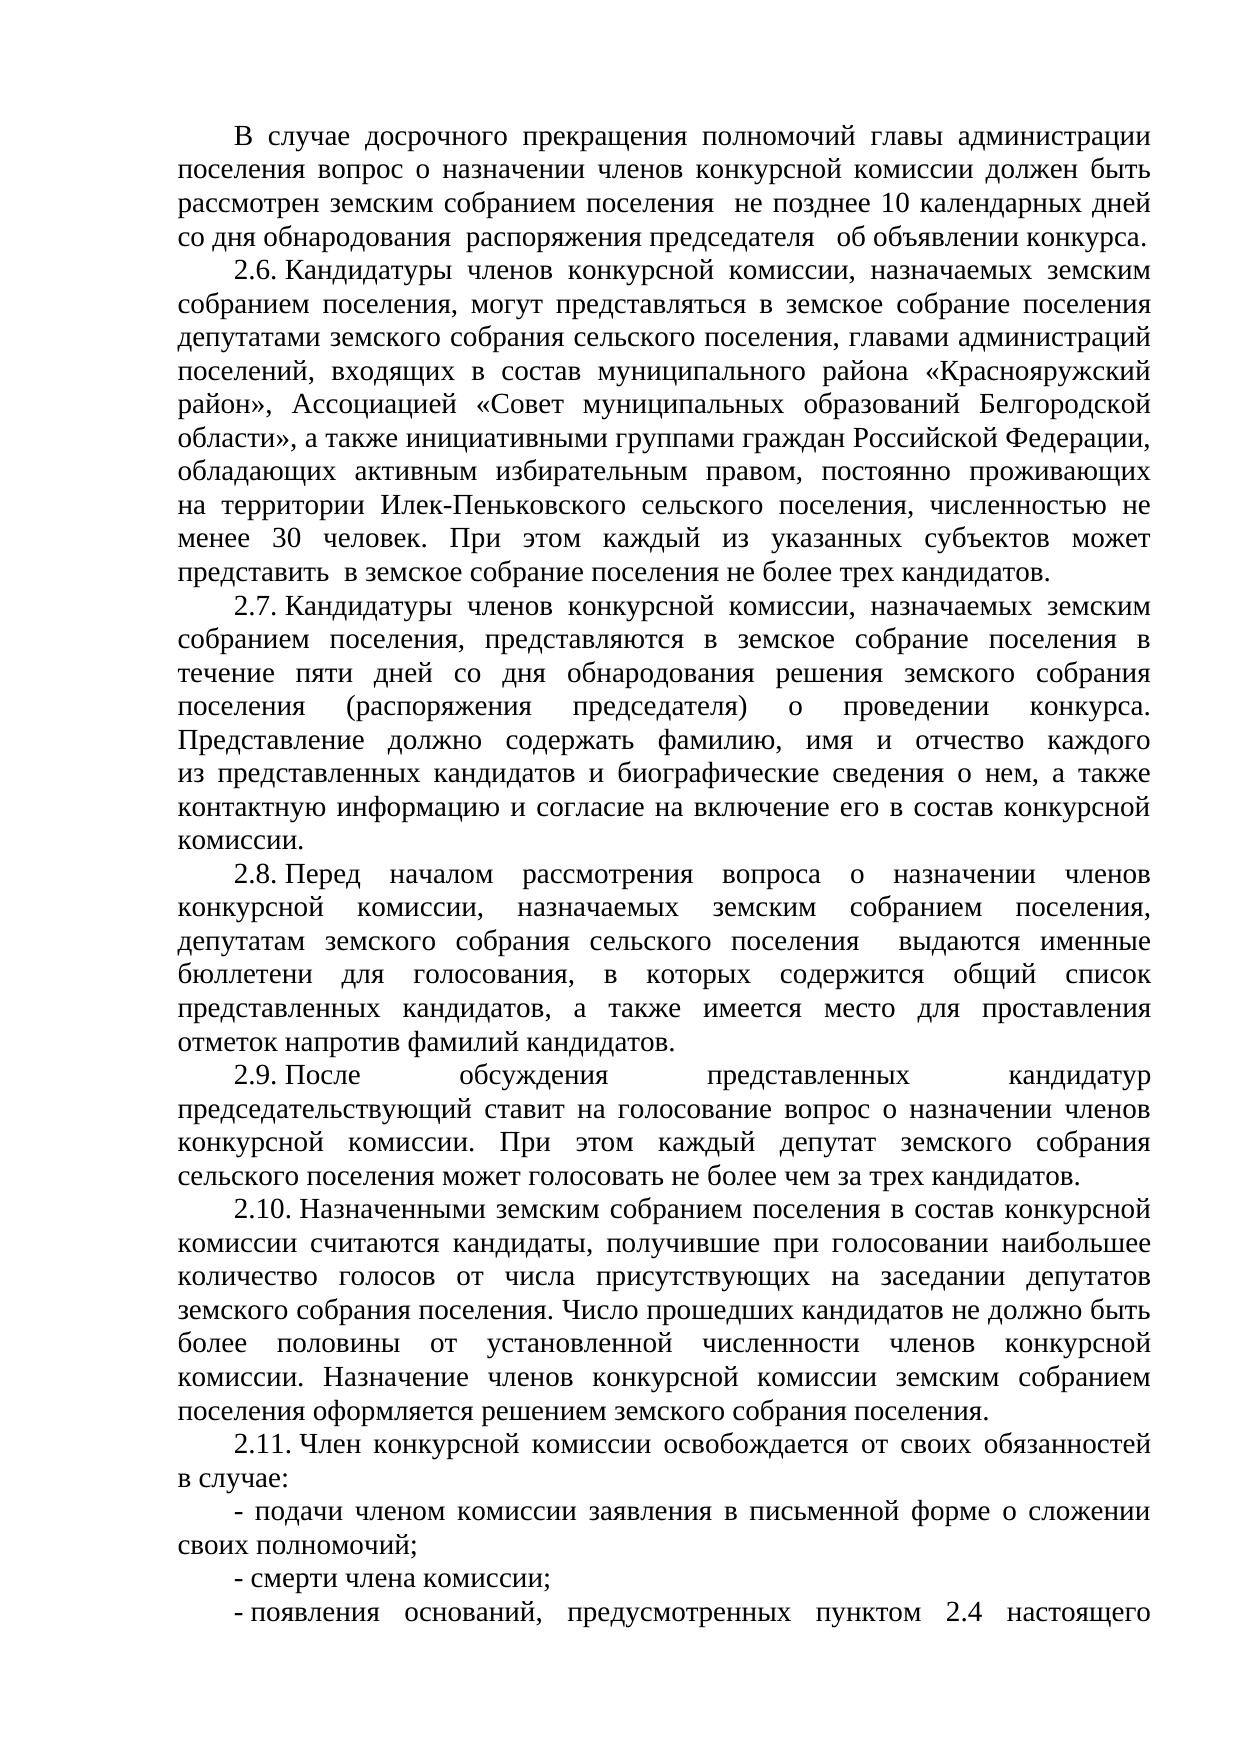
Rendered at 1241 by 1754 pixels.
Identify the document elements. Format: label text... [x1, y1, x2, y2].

text В случае досрочного прекращения полномочий главы администрации поселения вопрос о назначении членов конкурсной комиссии должен быть рассмотрен земским собранием поселения не позднее 10 календарных дней со дня обнародования распоряжения председателя об объявлении конкурса. [177, 118, 1152, 252]
text 2.10. Назначенными земским собранием поселения в состав конкурсной комиссии считаются кандидаты, получившие при голосовании наибольшее количество голосов от числа присутствующих на заседании депутатов земского собрания поселения. Число прошедших кандидатов не должно быть более половины от установленной численности членов конкурсной комиссии. Назначение членов конкурсной комиссии земским собранием поселения оформляется решением земского собрания поселения. [177, 1191, 1152, 1426]
text 2.6. Кандидатуры членов конкурсной комиссии, назначаемых земским собранием поселения, могут представляться в земское собрание поселения депутатами земского собрания сельского поселения, главами администраций поселений, входящих в состав муниципального района «Краснояружский район», Ассоциацией «Совет муниципальных образований Белгородской области», а также инициативными группами граждан Российской Федерации, обладающих активным избирательным правом, постоянно проживающих на территории Илек-Пеньковского сельского поселения, численностью не менее 30 человек. При этом каждый из указанных субъектов может представить в земское собрание поселения не более трех кандидатов. [177, 252, 1152, 588]
text 2.7. Кандидатуры членов конкурсной комиссии, назначаемых земским собранием поселения, представляются в земское собрание поселения в течение пяти дней со дня обнародования решения земского собрания поселения (распоряжения председателя) о проведении конкурса. Представление должно содержать фамилию, имя и отчество каждого из представленных кандидатов и биографические сведения о нем, а также контактную информацию и согласие на включение его в состав конкурсной комиссии. [177, 588, 1152, 856]
text 2.11. Член конкурсной комиссии освобождается от своих обязанностей в случае: [177, 1426, 1152, 1493]
text 2.8. Перед началом рассмотрения вопроса о назначении членов конкурсной комиссии, назначаемых земским собранием поселения, депутатам земского собрания сельского поселения выдаются именные бюллетени для голосования, в которых содержится общий список представленных кандидатов, а также имеется место для проставления отметок напротив фамилий кандидатов. [177, 856, 1152, 1057]
text 2.9. После обсуждения представленных кандидатур председательствующий ставит на голосование вопрос о назначении членов конкурсной комиссии. При этом каждый депутат земского собрания сельского поселения может голосовать не более чем за трех кандидатов. [177, 1057, 1152, 1191]
text - подачи членом комиссии заявления в письменной форме о сложении своих полномочий; [177, 1493, 1152, 1560]
text - смерти члена комиссии; [177, 1560, 1152, 1594]
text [177, 1594, 1152, 1627]
